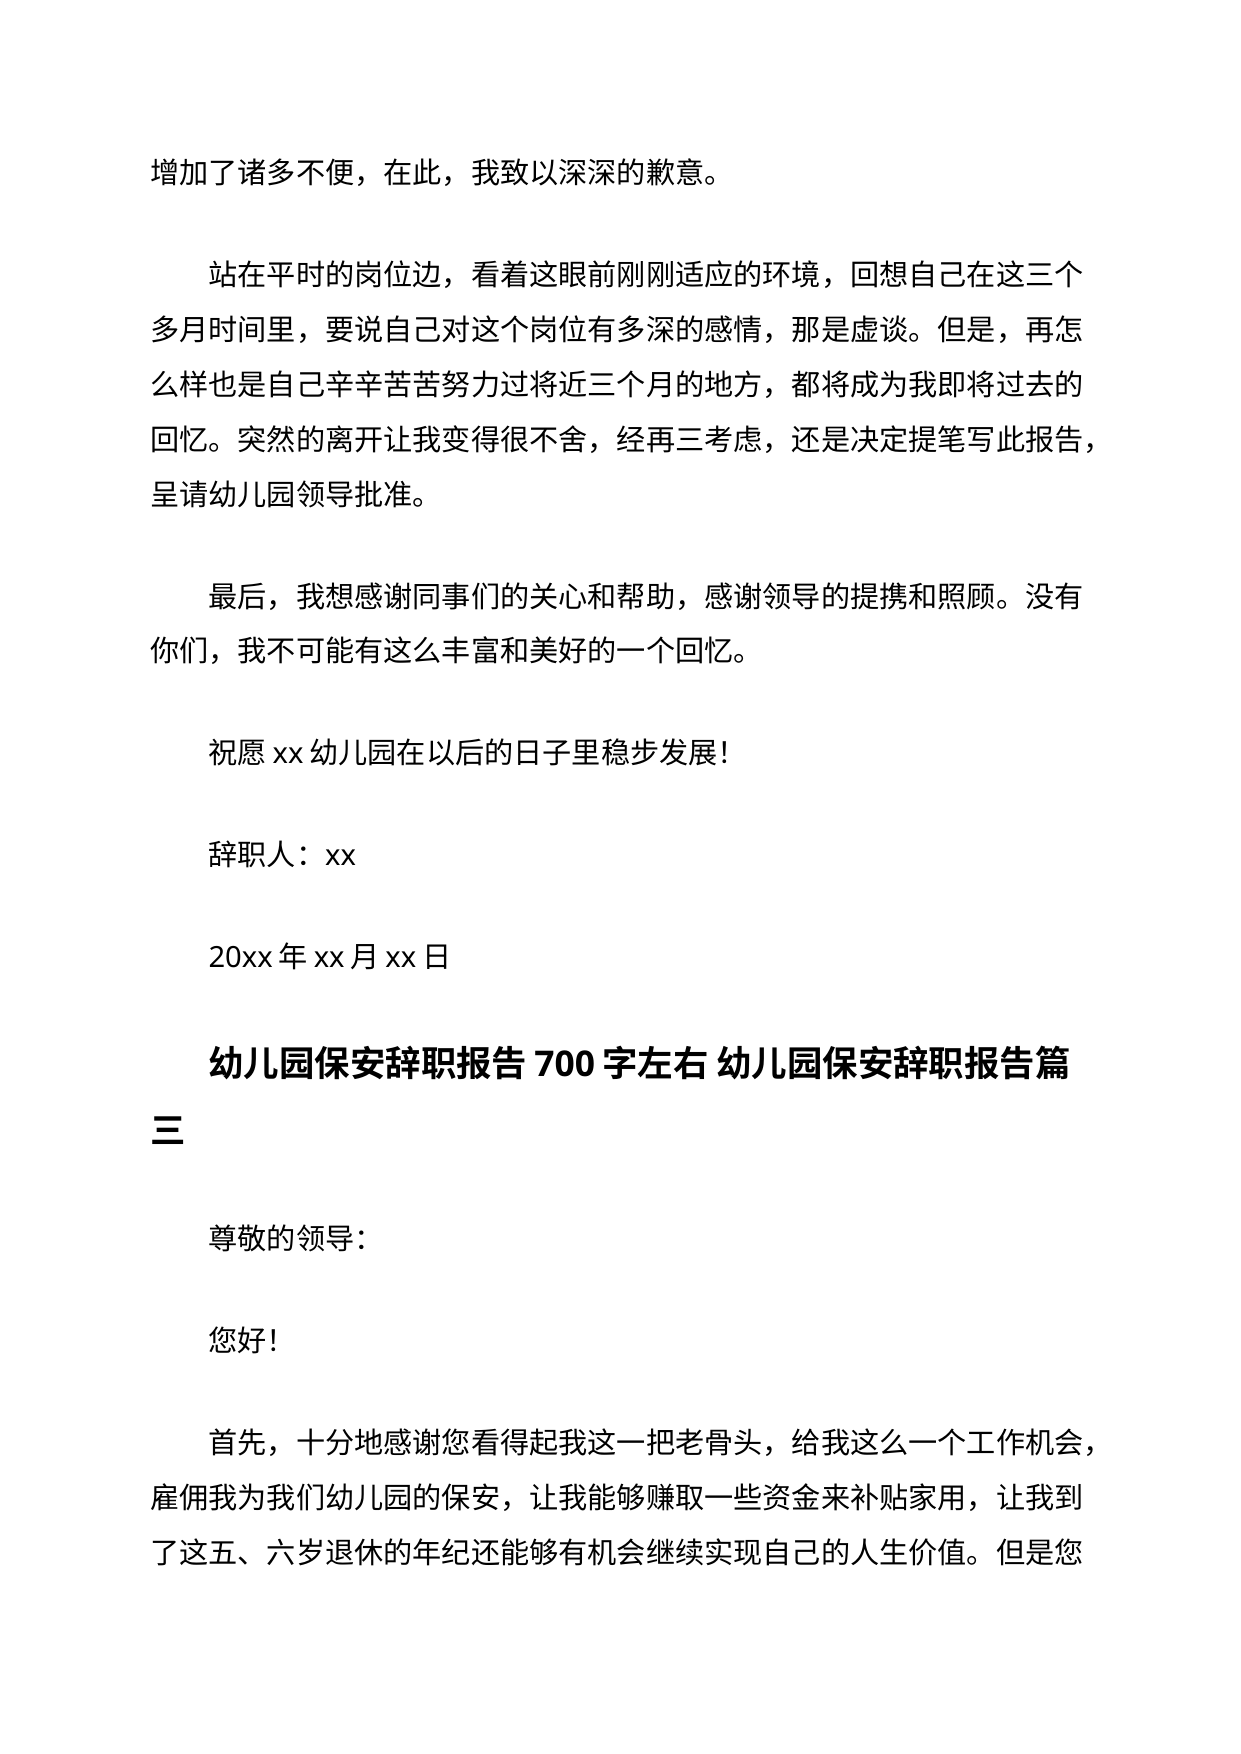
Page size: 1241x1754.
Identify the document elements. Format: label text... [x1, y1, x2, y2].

text 辞职人：xx [150, 832, 1090, 874]
text 最后，我想感谢同事们的关心和帮助，感谢领导的提携和照顾。没有你们，我不可能有这么丰富和美好的一个回忆。 [150, 573, 1090, 670]
text 您好！ [150, 1318, 1090, 1360]
text 尊敬的领导： [150, 1216, 1090, 1258]
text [150, 150, 1090, 192]
text 祝愿xx幼儿园在以后的日子里稳步发展！ [150, 730, 1090, 772]
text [150, 1419, 1090, 1571]
text 20xx年xx月xx日 [150, 934, 1090, 976]
text 站在平时的岗位边，看着这眼前刚刚适应的环境，回想自己在这三个多月时间里，要说自己对这个岗位有多深的感情，那是虚谈。但是，再怎么样也是自己辛辛苦苦努力过将近三个月的地方，都将成为我即将过去的回忆。突然的离开让我变得很不舍，经再三考虑，还是决定提笔写此报告，呈请幼儿园领导批准。 [150, 252, 1090, 514]
text 幼儿园保安辞职报告700字左右 幼儿园保安辞职报告篇三 [150, 1036, 1090, 1154]
